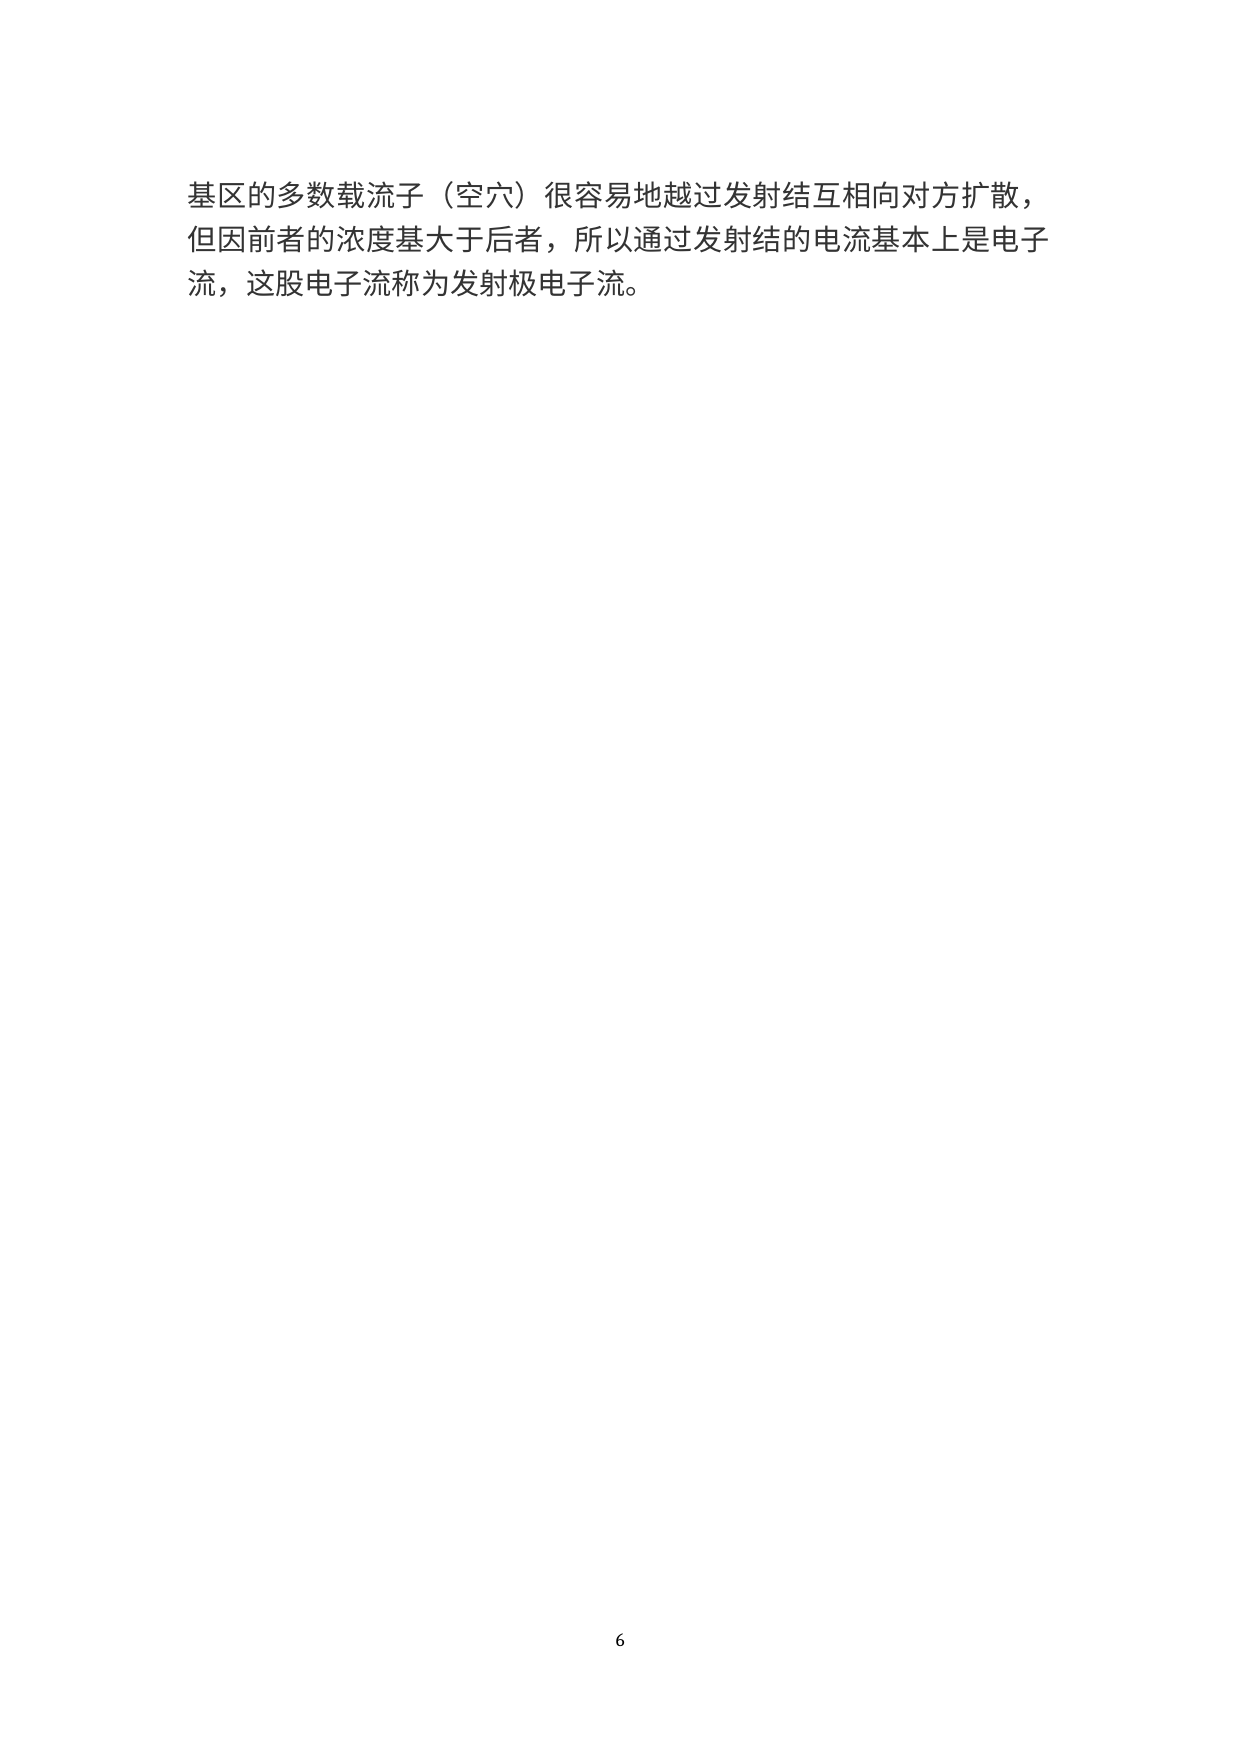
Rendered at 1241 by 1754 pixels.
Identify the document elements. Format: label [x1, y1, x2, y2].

text [187, 172, 1053, 304]
